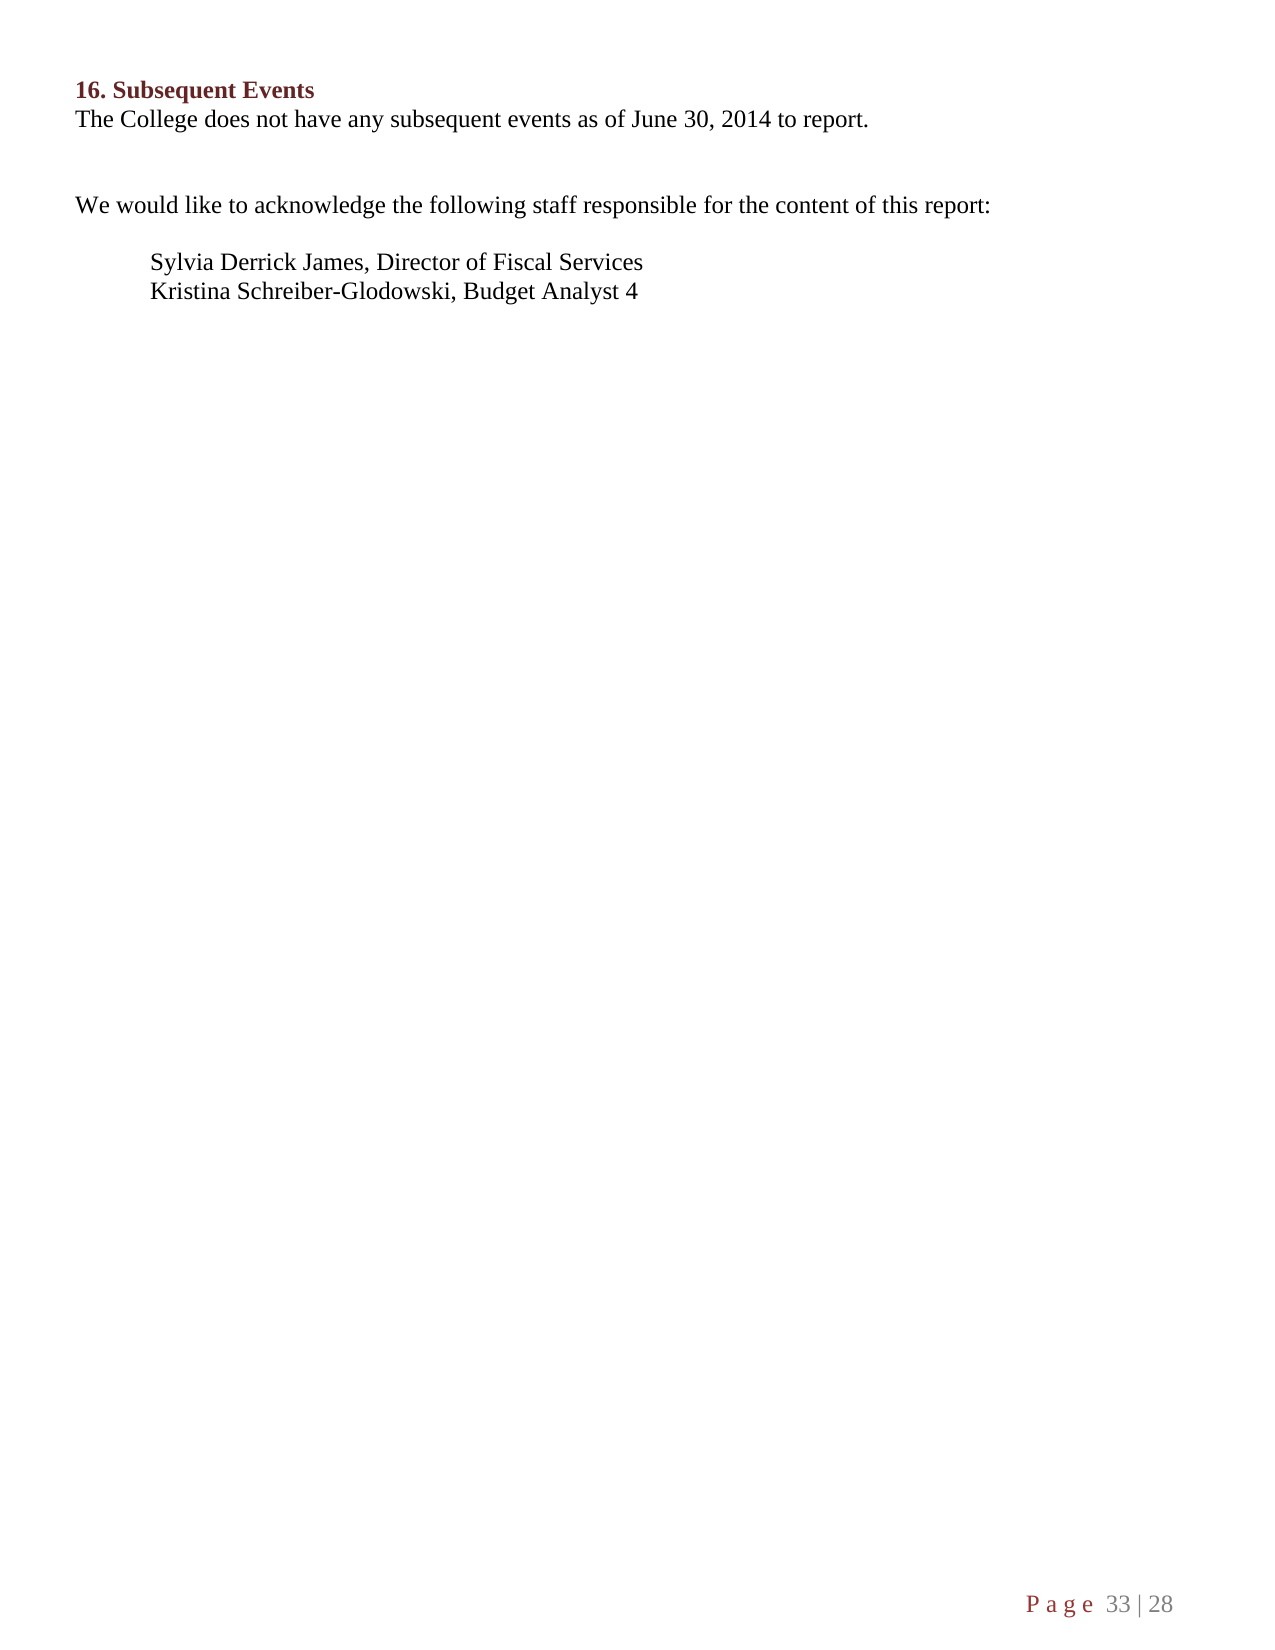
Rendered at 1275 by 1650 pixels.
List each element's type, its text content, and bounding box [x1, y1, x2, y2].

text 16. Subsequent Events [75, 75, 1200, 104]
text Kristina Schreiber-Glodowski, Budget Analyst 4 [75, 276, 1200, 305]
text We would like to acknowledge the following staff responsible for the content of this report: [75, 190, 1200, 219]
text Sylvia Derrick James, Director of Fiscal Services [75, 247, 1200, 276]
text The College does not have any subsequent events as of June 30, 2014 to report. [75, 104, 1200, 132]
